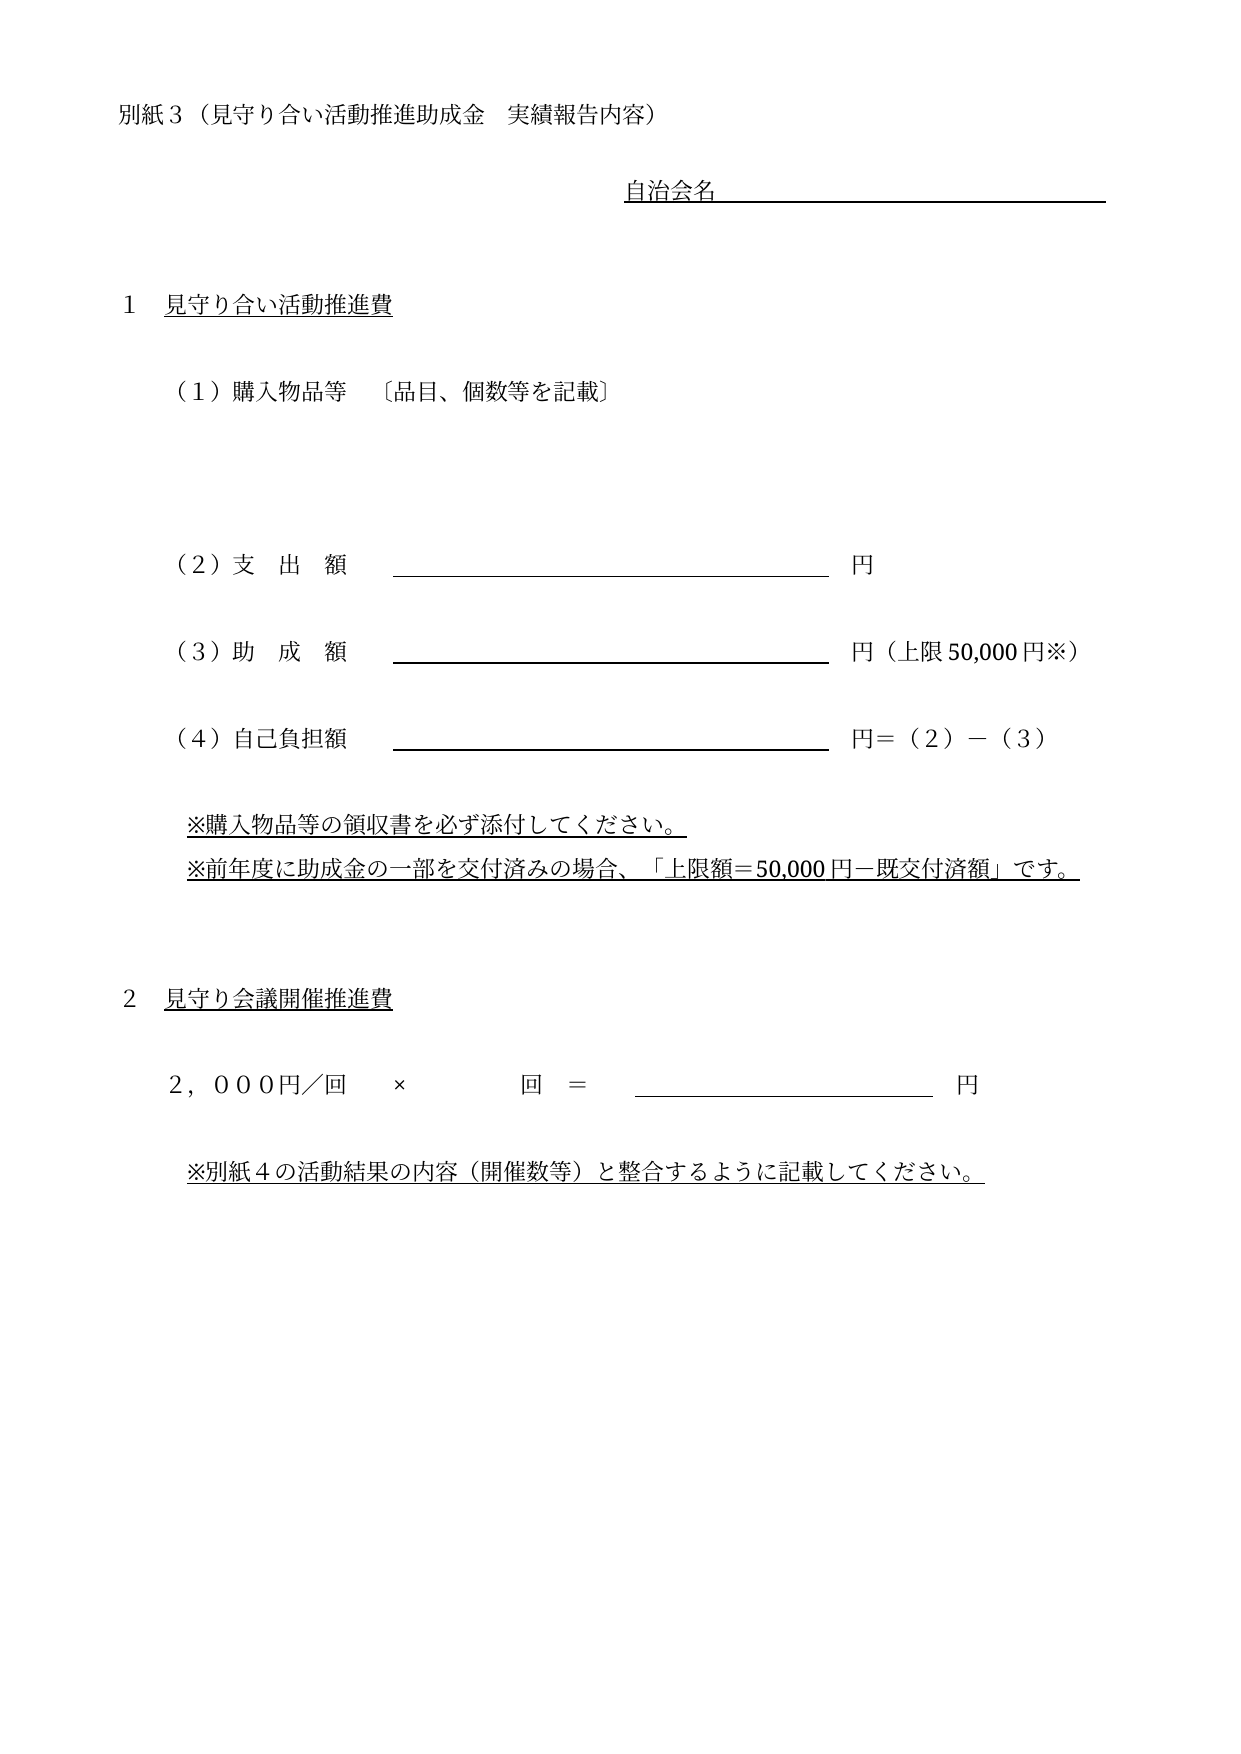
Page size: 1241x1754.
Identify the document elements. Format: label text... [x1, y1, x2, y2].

text （２）支 出 額 円 [118, 542, 1122, 586]
text 自治会名 [118, 173, 1122, 206]
text 別紙３（見守り合い活動推進助成金 実績報告内容） [118, 97, 1122, 130]
text １ 見守り合い活動推進費 [118, 282, 1122, 326]
text ※前年度に助成金の一部を交付済みの場合、「上限額＝50,000円－既交付済額」です。 [118, 846, 1122, 889]
text ※別紙４の活動結果の内容（開催数等）と整合するように記載してください。 [118, 1149, 1122, 1192]
text ２ 見守り会議開催推進費 [118, 976, 1122, 1019]
text （３）助 成 額 円（上限50,000円※） [118, 629, 1122, 672]
text ※購入物品等の領収書を必ず添付してください。 [118, 802, 1122, 846]
text （１）購入物品等 〔品目、個数等を記載〕 [118, 369, 1122, 412]
text （４）自己負担額 円＝（２）－（３） [118, 716, 1122, 759]
text ２，０００円／回 × 回 ＝ 円 [118, 1062, 1122, 1106]
